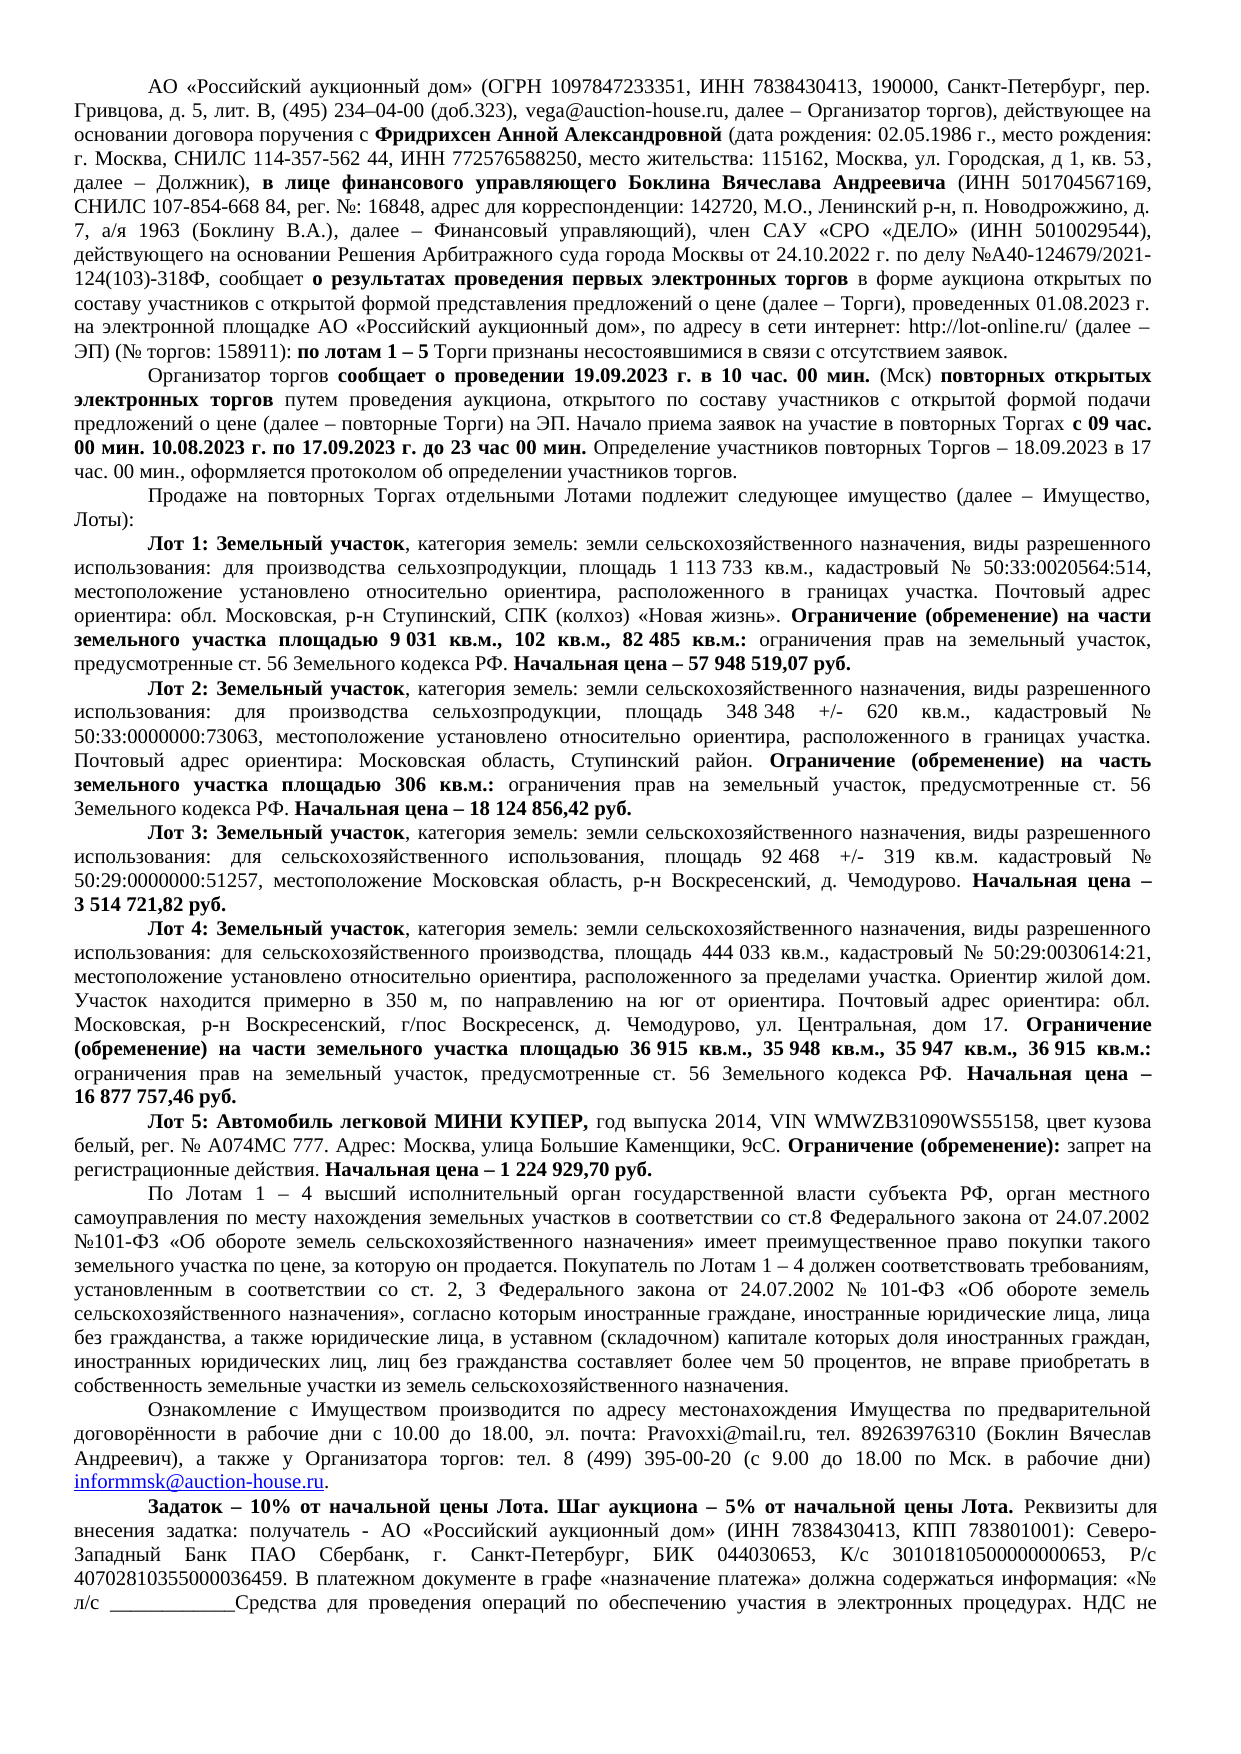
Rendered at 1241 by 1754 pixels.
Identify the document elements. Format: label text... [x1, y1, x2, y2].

text Организатор торгов сообщает о проведении 19.09.2023 г. в 10 час. 00 мин. (Мск) повторных открытых электронных торгов путем проведения аукциона, открытого по составу участников с открытой формой подачи предложений о цене (далее – повторные Торги) на ЭП. Начало приема заявок на участие в повторных Торгах с 09 час. 00 мин. 10.08.2023 г. по 17.09.2023 г. до 23 час 00 мин. Определение участников повторных Торгов – 18.09.2023 в 17 час. 00 мин., оформляется протоколом об определении участников торгов. [74, 363, 1152, 483]
text По Лотам 1 – 4 высший исполнительный орган государственной власти субъекта РФ, орган местного самоуправления по месту нахождения земельных участков в соответствии со ст.8 Федерального закона от 24.07.2002 №101-ФЗ «Об обороте земель сельскохозяйственного назначения» имеет преимущественное право покупки такого земельного участка по цене, за которую он продается. Покупатель по Лотам 1 – 4 должен соответствовать требованиям, установленным в соответствии со ст. 2, 3 Федерального закона от 24.07.2002 № 101-ФЗ «Об обороте земель сельскохозяйственного назначения», согласно которым иностранные граждане, иностранные юридические лица, лица без гражданства, а также юридические лица, в уставном (складочном) капитале которых доля иностранных граждан, иностранных юридических лиц, лиц без гражданства составляет более чем 50 процентов, не вправе приобретать в собственность земельные участки из земель сельскохозяйственного назначения. [74, 1181, 1152, 1397]
text Лот 3: Земельный участок, категория земель: земли сельскохозяйственного назначения, виды разрешенного использования: для сельскохозяйственного использования, площадь 92 468 +/- 319 кв.м. кадастровый № 50:29:0000000:51257, местоположение Московская область, р-н Воскресенский, д. Чемодурово. Начальная цена – 3 514 721,82 руб. [74, 820, 1152, 916]
text Ознакомление с Имуществом производится по адресу местонахождения Имущества по предварительной договорённости в рабочие дни с 10.00 до 18.00, эл. почта: Pravoxxi@mail.ru, тел. 89263976310 (Боклин Вячеслав Андреевич), а также у Организатора торгов: тел. 8 (499) 395-00-20 (с 9.00 до 18.00 по Мск. в рабочие дни) informmsk@auction-house.ru. [74, 1397, 1152, 1493]
text Лот 2: Земельный участок, категория земель: земли сельскохозяйственного назначения, виды разрешенного использования: для производства сельхозпродукции, площадь 348 348 +/- 620 кв.м., кадастровый № 50:33:0000000:73063, местоположение установлено относительно ориентира, расположенного в границах участка. Почтовый адрес ориентира: Московская область, Ступинский район. Ограничение (обременение) на часть земельного участка площадью 306 кв.м.: ограничения прав на земельный участок, предусмотренные ст. 56 Земельного кодекса РФ. Начальная цена – 18 124 856,42 руб. [74, 675, 1152, 820]
text АО «Российский аукционный дом» (ОГРН 1097847233351, ИНН 7838430413, 190000, Санкт-Петербург, пер. Гривцова, д. 5, лит. В, (495) 234–04-00 (доб.323), vega@auction-house.ru, далее – Организатор торгов), действующее на основании договора поручения с Фридрихсен Анной Александровной (дата рождения: 02.05.1986 г., место рождения: г. Москва, СНИЛС 114-357-562 44, ИНН 772576588250, место жительства: 115162, Москва, ул. Городская, д 1, кв. 53, далее – Должник), в лице финансового управляющего Боклина Вячеслава Андреевича (ИНН 501704567169, СНИЛС 107-854-668 84, рег. №: 16848, адрес для корреспонденции: 142720, М.О., Ленинский р-н, п. Новодрожжино, д. 7, а/я 1963 (Боклину В.А.), далее – Финансовый управляющий), член САУ «СРО «ДЕЛО» (ИНН 5010029544), действующего на основании Решения Арбитражного суда города Москвы от 24.10.2022 г. по делу №А40-124679/2021-124(103)-318Ф, сообщает о результатах проведения первых электронных торгов в форме аукциона открытых по составу участников с открытой формой представления предложений о цене (далее – Торги), проведенных 01.08.2023 г. на электронной площадке АО «Российский аукционный дом», по адресу в сети интернет: http://lot-online.ru/ (далее – ЭП) (№ торгов: 158911): по лотам 1 – 5 Торги признаны несостоявшимися в связи с отсутствием заявок. [74, 74, 1152, 363]
text Лот 4: Земельный участок, категория земель: земли сельскохозяйственного назначения, виды разрешенного использования: для сельскохозяйственного производства, площадь 444 033 кв.м., кадастровый № 50:29:0030614:21, местоположение установлено относительно ориентира, расположенного за пределами участка. Ориентир жилой дом. Участок находится примерно в 350 м, по направлению на юг от ориентира. Почтовый адрес ориентира: обл. Московская, р-н Воскресенский, г/пос Воскресенск, д. Чемодурово, ул. Центральная, дом 17. Ограничение (обременение) на части земельного участка площадью 36 915 кв.м., 35 948 кв.м., 35 947 кв.м., 36 915 кв.м.: ограничения прав на земельный участок, предусмотренные ст. 56 Земельного кодекса РФ. Начальная цена – 16 877 757,46 руб. [74, 916, 1152, 1108]
text Продаже на повторных Торгах отдельными Лотами подлежит следующее имущество (далее – Имущество, Лоты): [74, 483, 1152, 531]
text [74, 1493, 1158, 1614]
text Лот 5: Автомобиль легковой МИНИ КУПЕР, год выпуска 2014, VIN WMWZB31090WS55158, цвет кузова белый, рег. № А074МС 777. Адрес: Москва, улица Большие Каменщики, 9сС. Ограничение (обременение): запрет на регистрационные действия. Начальная цена – 1 224 929,70 руб. [74, 1108, 1152, 1181]
text Лот 1: Земельный участок, категория земель: земли сельскохозяйственного назначения, виды разрешенного использования: для производства сельхозпродукции, площадь 1 113 733 кв.м., кадастровый № 50:33:0020564:514, местоположение установлено относительно ориентира, расположенного в границах участка. Почтовый адрес ориентира: обл. Московская, р-н Ступинский, СПК (колхоз) «Новая жизнь». Ограничение (обременение) на части земельного участка площадью 9 031 кв.м., 102 кв.м., 82 485 кв.м.: ограничения прав на земельный участок, предусмотренные ст. 56 Земельного кодекса РФ. Начальная цена – 57 948 519,07 руб. [74, 531, 1152, 675]
